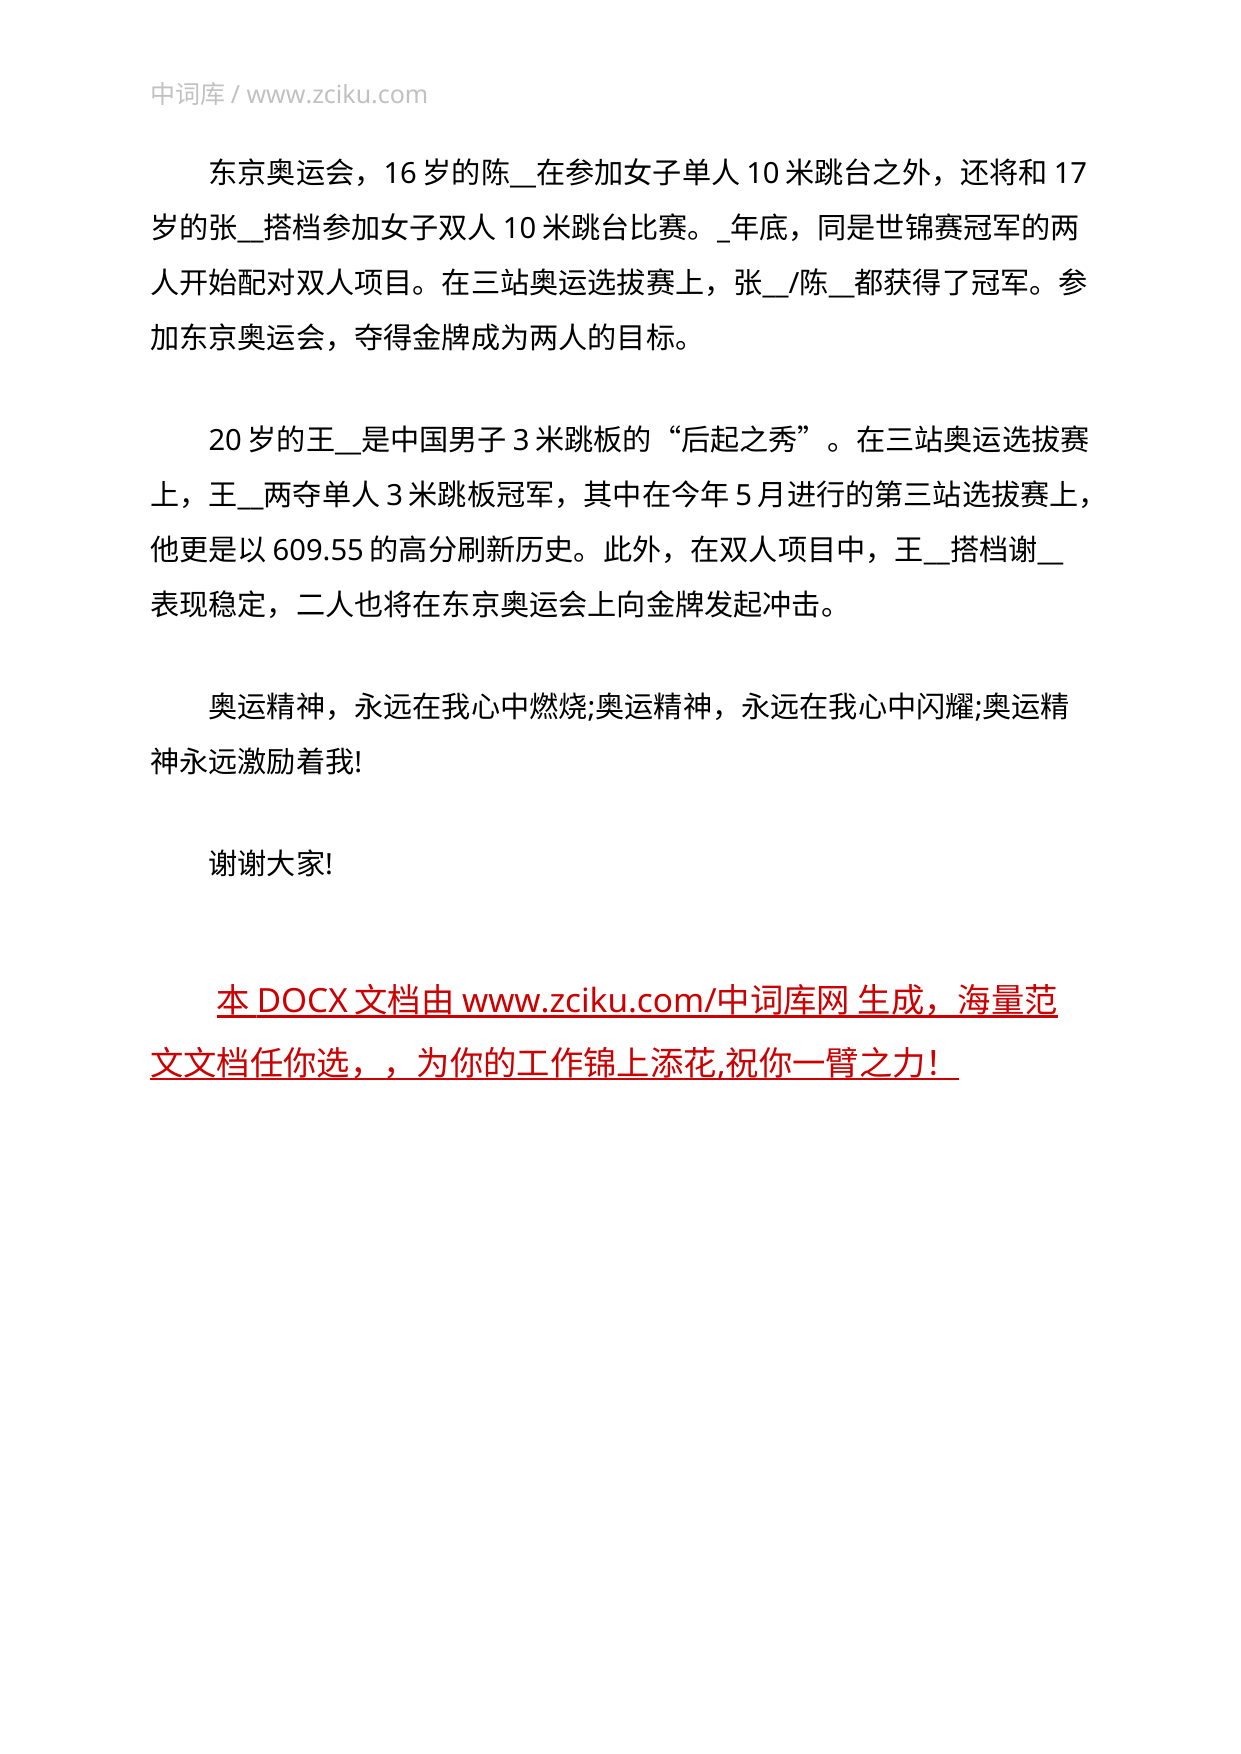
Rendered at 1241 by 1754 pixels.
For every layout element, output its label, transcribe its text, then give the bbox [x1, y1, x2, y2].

text 奥运精神，永远在我心中燃烧;奥运精神，永远在我心中闪耀;奥运精神永远激励着我! [150, 683, 1090, 781]
text 东京奥运会，16岁的陈__在参加女子单人10米跳台之外，还将和17岁的张__搭档参加女子双人10米跳台比赛。_年底，同是世锦赛冠军的两人开始配对双人项目。在三站奥运选拔赛上，张__/陈__都获得了冠军。参加东京奥运会，夺得金牌成为两人的目标。 [150, 150, 1090, 357]
text 本DOCX文档由 www.zciku.com/中词库网 生成，海量范文文档任你选，，为你的工作锦上添花,祝你一臂之力！ [150, 974, 1090, 1085]
text 谢谢大家! [150, 841, 1090, 883]
text 20岁的王__是中国男子3米跳板的“后起之秀”。在三站奥运选拔赛上，王__两夺单人3米跳板冠军，其中在今年5月进行的第三站选拔赛上，他更是以609.55的高分刷新历史。此外，在双人项目中，王__搭档谢__表现稳定，二人也将在东京奥运会上向金牌发起冲击。 [150, 417, 1090, 624]
